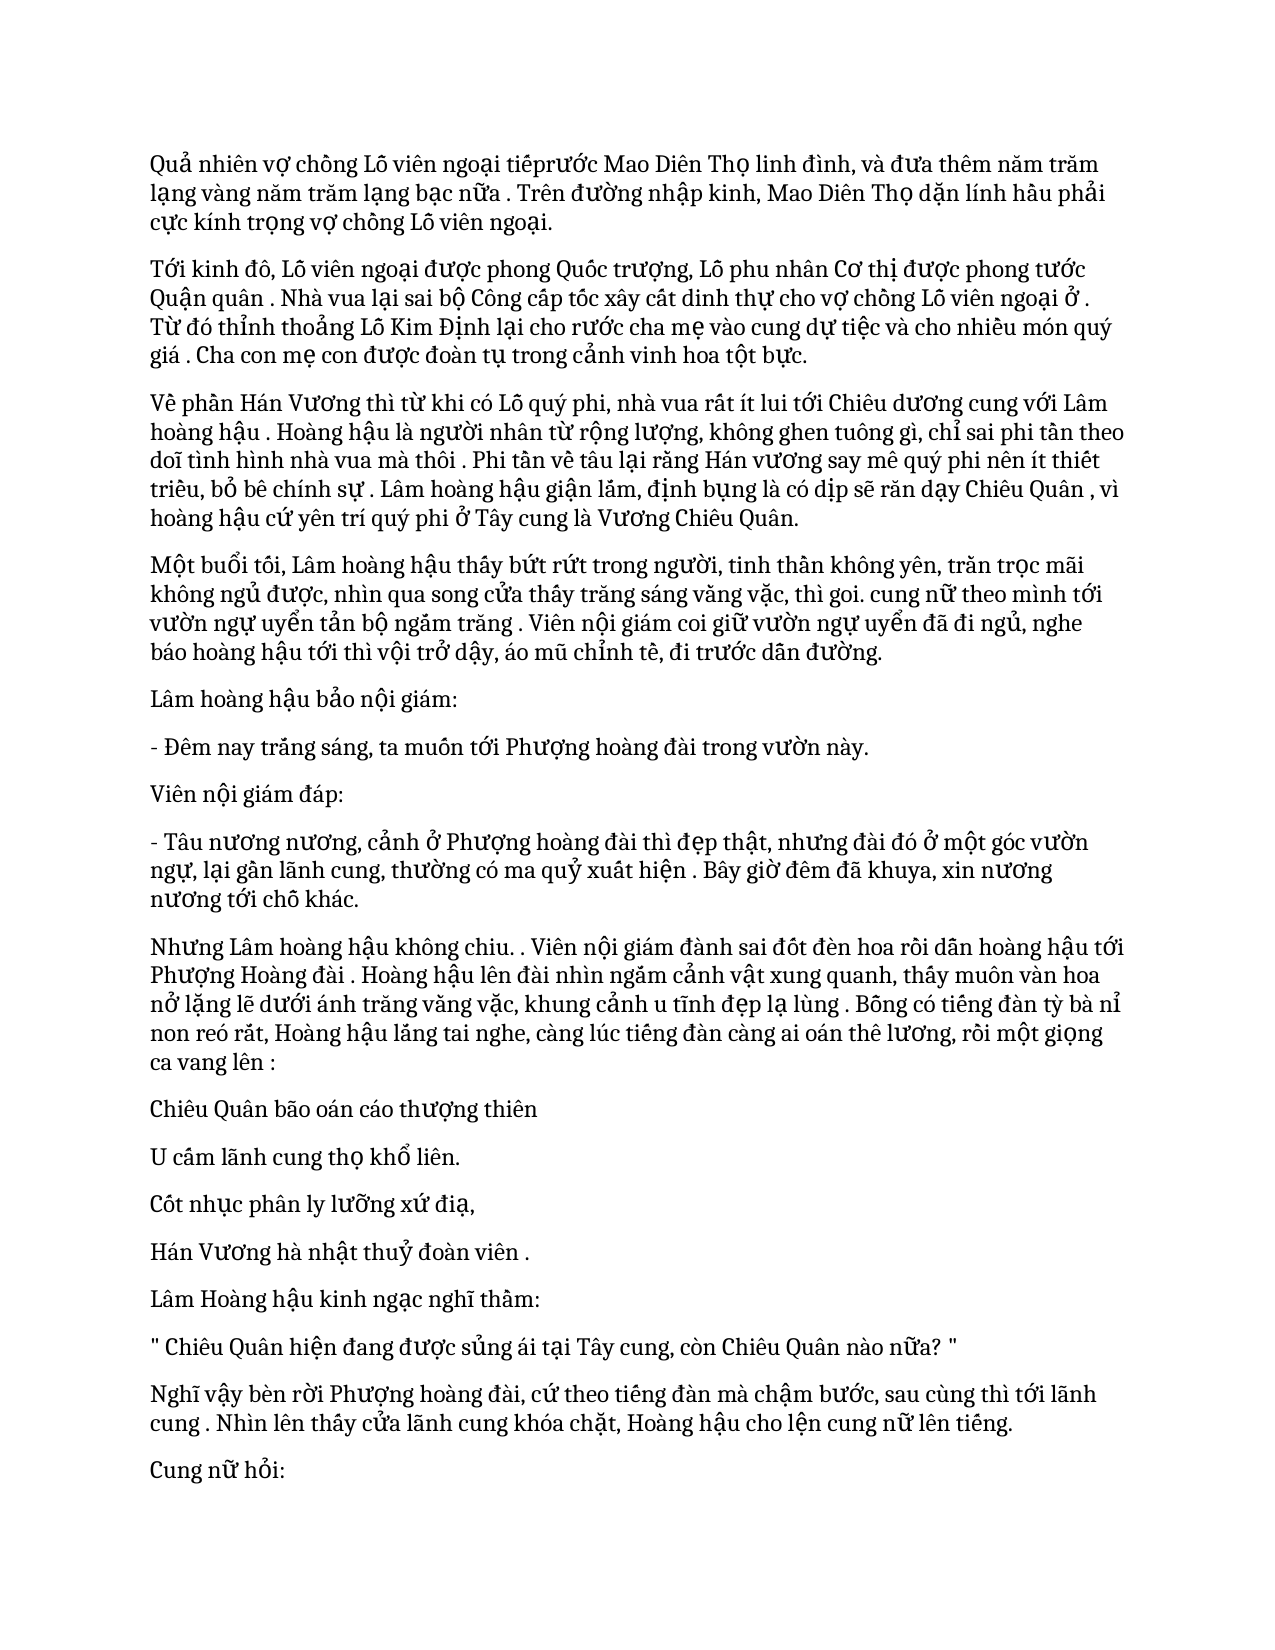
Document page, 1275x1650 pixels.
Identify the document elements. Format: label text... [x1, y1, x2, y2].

text - Đêm nay trắng sáng, ta muốn tới Phượng hoàng đài trong vườn này. [150, 732, 1125, 761]
text " Chiêu Quân hiện đang được sủng ái tại Tây cung, còn Chiêu Quân nào nữa? " [150, 1332, 1125, 1361]
text - Tâu nương nương, cảnh ở Phượng hoàng đài thì đẹp thật, nhưng đài đó ở một góc vườn ngự, lại gần lãnh cung, thường có ma quỷ xuất hiện . Bây giờ đêm đã khuya, xin nương nương tới chỗ khác. [150, 827, 1125, 914]
text Hán Vương hà nhật thuỷ đoàn viên . [150, 1237, 1125, 1266]
text Chiêu Quân bão oán cáo thượng thiên [150, 1095, 1125, 1124]
text Viên nội giám đáp: [150, 780, 1125, 809]
text Về phần Hán Vương thì từ khi có Lỗ quý phi, nhà vua rất ít lui tới Chiêu dương cung với Lâm hoàng hậu . Hoàng hậu là người nhân từ rộng lượng, không ghen tuông gì, chỉ sai phi tần theo doĩ tình hình nhà vua mà thôi . Phi tần về tâu lại rằng Hán vương say mê quý phi nên ít thiết triều, bỏ bê chính sự . Lâm hoàng hậu giận lắm, định bụng là có dịp sẽ răn dạy Chiêu Quân , vì hoàng hậu cứ yên trí quý phi ở Tây cung là Vương Chiêu Quân. [150, 389, 1125, 532]
text Cung nữ hỏi: [150, 1456, 1125, 1485]
text Nhưng Lâm hoàng hậu không chiu. . Viên nội giám đành sai đốt đèn hoa rồi dẫn hoàng hậu tới Phượng Hoàng đài . Hoàng hậu lên đài nhìn ngắm cảnh vật xung quanh, thấy muôn vàn hoa nở lặng lẽ dưới ánh trăng vằng vặc, khung cảnh u tĩnh đẹp lạ lùng . Bỗng có tiếng đàn tỳ bà nỉ non reó rắt, Hoàng hậu lắng tai nghe, càng lúc tiếng đàn càng ai oán thê lương, rồi một giọng ca vang lên : [150, 932, 1125, 1076]
text U cấm lãnh cung thọ khổ liên. [150, 1142, 1125, 1171]
text Cốt nhục phân ly lưỡng xứ điạ, [150, 1190, 1125, 1219]
text Lâm hoàng hậu bảo nội giám: [150, 685, 1125, 714]
text Tới kinh đô, Lỗ viên ngoại được phong Quốc trượng, Lỗ phu nhân Cơ thị được phong tước Quận quân . Nhà vua lại sai bộ Công cấp tốc xây cất dinh thự cho vợ chồng Lỗ viên ngoại ở . Từ đó thỉnh thoảng Lỗ Kim Định lại cho rước cha mẹ vào cung dự tiệc và cho nhiều món quý giá . Cha con mẹ con được đoàn tụ trong cảnh vinh hoa tột bực. [150, 255, 1125, 370]
text Lâm Hoàng hậu kinh ngạc nghĩ thầm: [150, 1285, 1125, 1314]
text Nghĩ vậy bèn rời Phượng hoàng đài, cứ theo tiếng đàn mà chậm bước, sau cùng thì tới lãnh cung . Nhìn lên thấy cửa lãnh cung khóa chặt, Hoàng hậu cho lện cung nữ lên tiếng. [150, 1380, 1125, 1437]
text Một buổi tối, Lâm hoàng hậu thấy bứt rứt trong người, tinh thần không yên, trằn trọc mãi không ngủ được, nhìn qua song cửa thấy trăng sáng vằng vặc, thì goi. cung nữ theo mình tới vườn ngự uyển tản bộ ngắm trăng . Viên nội giám coi giữ vườn ngự uyển đã đi ngủ, nghe báo hoàng hậu tới thì vội trở dậy, áo mũ chỉnh tề, đi trước dẫn đường. [150, 551, 1125, 666]
text Quả nhiên vợ chồng Lỗ viên ngoại tiếprước Mao Diên Thọ linh đình, và đưa thêm năm trăm lạng vàng năm trăm lạng bạc nữa . Trên đường nhập kinh, Mao Diên Thọ dặn lính hầu phải cực kính trọng vợ chồng Lỗ viên ngoại. [150, 150, 1125, 236]
